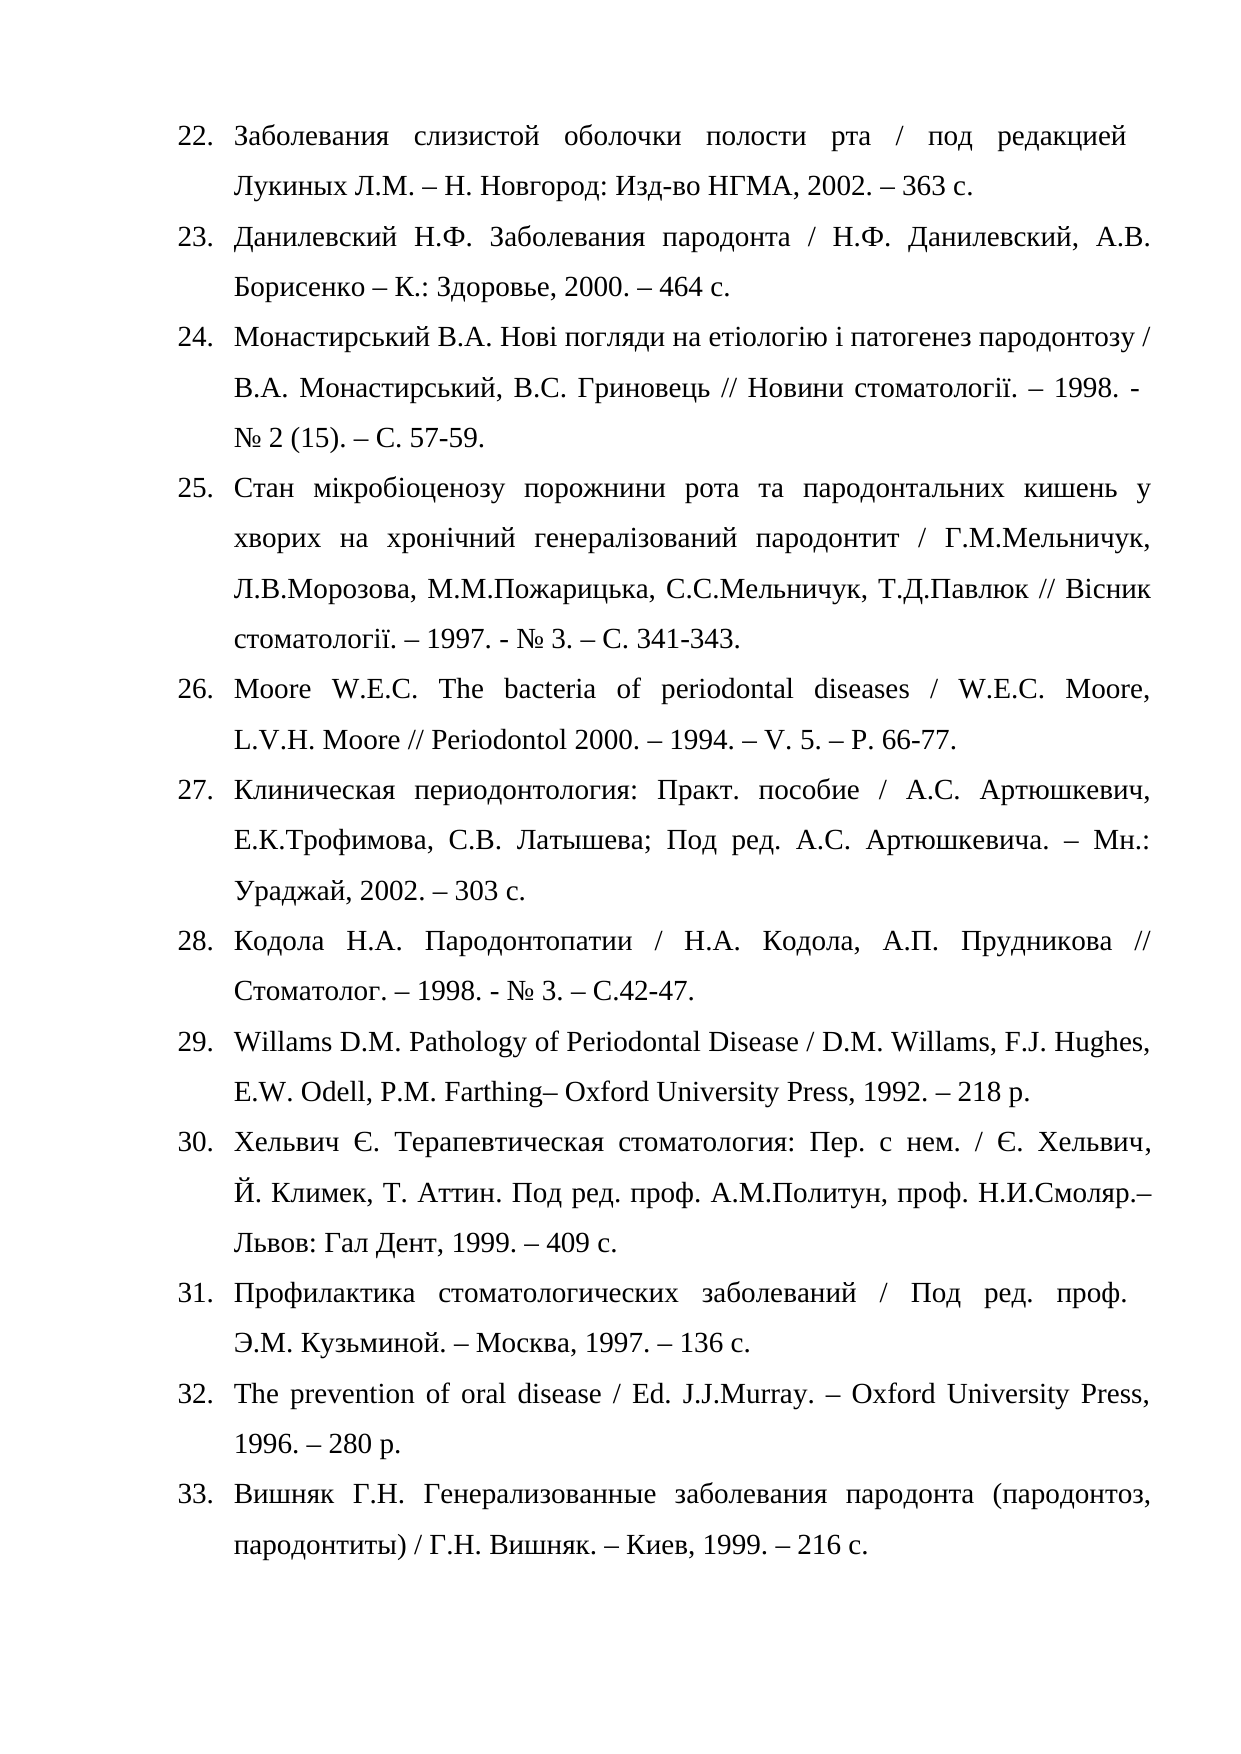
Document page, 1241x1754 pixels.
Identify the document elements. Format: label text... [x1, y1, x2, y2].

list Стан мікробіоценозу порожнини рота та пародонтальних кишень у хворих на хронічний генералізований пародонтит / Г.М.Мельничук, Л.В.Морозова, М.М.Пожарицька, С.С.Мельничук, Т.Д.Павлюк // Вісник стоматології. – 1997. - № 3. – С. 341-343. [177, 470, 1152, 655]
list Данилевский Н.Ф. Заболевания пародонта / Н.Ф. Данилевский, А.В. Борисенко – К.: Здоровье, 2000. – 464 с. [177, 219, 1152, 303]
list The prevention of oral disease / Ed. J.J.Murray. – Oxford University Press, 1996. – 280 p. [177, 1376, 1152, 1460]
list Вишняк Г.Н. Генерализованные заболевания пародонта (пародонтоз, пародонтиты) / Г.Н. Вишняк. – Киев, 1999. – 216 с. [177, 1477, 1152, 1560]
list Монастирський В.А. Нові погляди на етіологію і патогенез пародонтозу / В.А. Монастирський, В.С. Гриновець // Новини стоматології. – 1998. - № 2 (15). – С. 57-59. [177, 319, 1152, 453]
list Заболевания слизистой оболочки полости рта / под редакцией Лукиных Л.М. – Н. Новгород: Изд-во НГМА, 2002. – 363 с. [177, 118, 1152, 202]
list Профилактика стоматологических заболеваний / Под ред. проф. Э.М. Кузьминой. – Москва, 1997. – 136 с. [177, 1275, 1152, 1359]
list Moore W.E.C. The bacteria of periodontal diseases / W.E.C. Moore, L.V.H. Moore // Periodontol 2000. – 1994. – V. 5. – P. 66-77. [177, 672, 1152, 755]
list Клиническая периодонтология: Практ. пособие / А.С. Артюшкевич, Е.К.Трофимова, С.В. Латышева; Под ред. А.С. Артюшкевича. – Мн.: Ураджай, 2002. – 303 с. [177, 772, 1152, 906]
list Хельвич Є. Терапевтическая стоматология: Пер. с нем. / Є. Хельвич, Й. Климек, Т. Аттин. Под ред. проф. А.М.Политун, проф. Н.И.Смоляр.– Львов: Гал Дент, 1999. – 409 с. [177, 1124, 1152, 1258]
list Willams D.M. Pathology of Periodontal Disease / D.M. Willams, F.J. Hughes, E.W. Odell, P.M. Farthing– Oxford University Press, 1992. – 218 p. [177, 1024, 1152, 1108]
list Кодола Н.А. Пародонтопатии / Н.А. Кодола, А.П. Прудникова // Стоматолог. – 1998. - № 3. – С.42-47. [177, 923, 1152, 1007]
